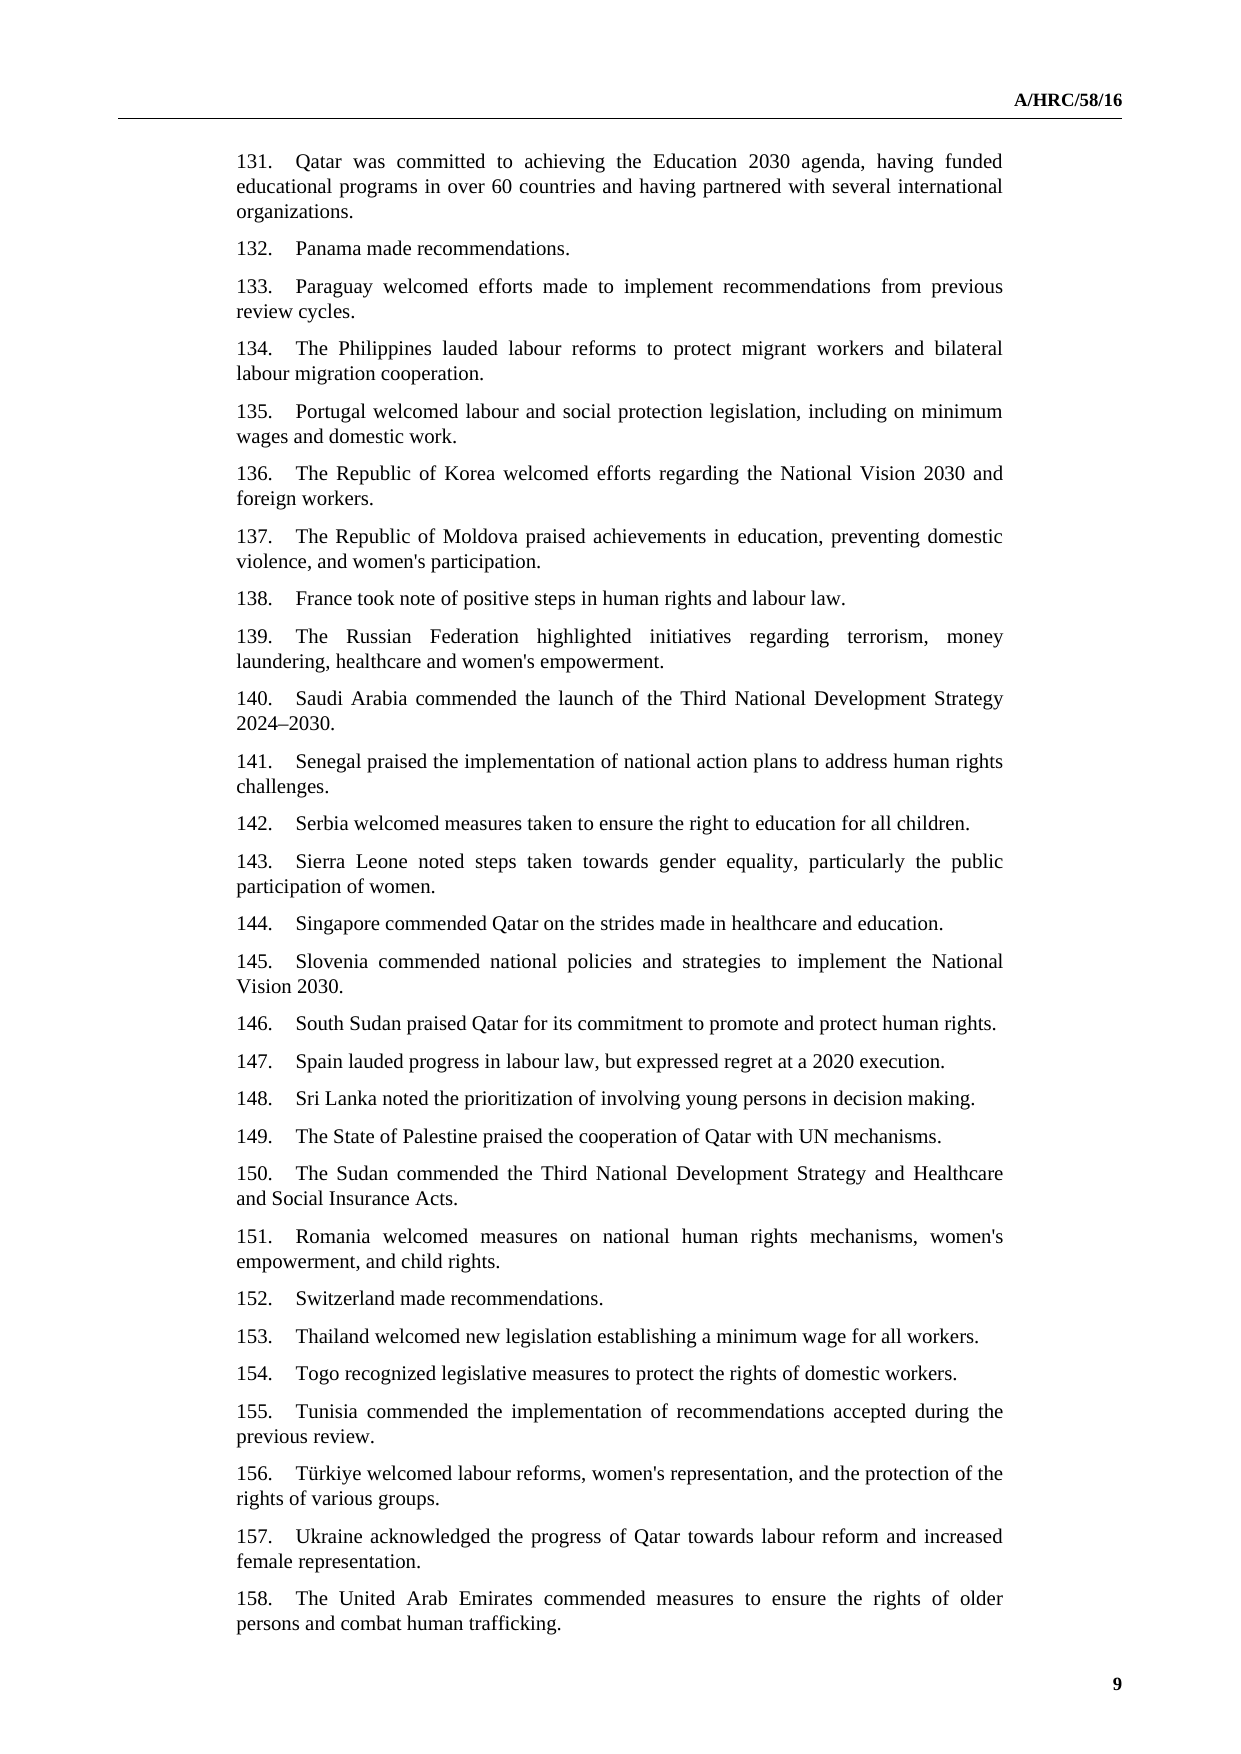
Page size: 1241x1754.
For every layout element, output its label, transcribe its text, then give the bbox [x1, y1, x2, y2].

text 146. South Sudan praised Qatar for its commitment to promote and protect human rights. [236, 1010, 1004, 1035]
text 145. Slovenia commended national policies and strategies to implement the National Vision 2030. [236, 948, 1004, 998]
text 136. The Republic of Korea welcomed efforts regarding the National Vision 2030 and foreign workers. [236, 460, 1004, 510]
text 148. Sri Lanka noted the prioritization of involving young persons in decision making. [236, 1085, 1004, 1110]
text 131. Qatar was committed to achieving the Education 2030 agenda, having funded educational programs in over 60 countries and having partnered with several international organizations. [236, 148, 1004, 223]
text 154. Togo recognized legislative measures to protect the rights of domestic workers. [236, 1360, 1004, 1385]
text 157. Ukraine acknowledged the progress of Qatar towards labour reform and increased female representation. [236, 1523, 1004, 1573]
text 137. The Republic of Moldova praised achievements in education, preventing domestic violence, and women's participation. [236, 523, 1004, 573]
text 156. Türkiye welcomed labour reforms, women's representation, and the protection of the rights of various groups. [236, 1460, 1004, 1510]
text 153. Thailand welcomed new legislation establishing a minimum wage for all workers. [236, 1323, 1004, 1348]
text 158. The United Arab Emirates commended measures to ensure the rights of older persons and combat human trafficking. [236, 1585, 1004, 1635]
text 141. Senegal praised the implementation of national action plans to address human rights challenges. [236, 748, 1004, 798]
text 135. Portugal welcomed labour and social protection legislation, including on minimum wages and domestic work. [236, 398, 1004, 448]
text 151. Romania welcomed measures on national human rights mechanisms, women's empowerment, and child rights. [236, 1223, 1004, 1273]
text 133. Paraguay welcomed efforts made to implement recommendations from previous review cycles. [236, 273, 1004, 323]
text 132. Panama made recommendations. [236, 235, 1004, 260]
text 155. Tunisia commended the implementation of recommendations accepted during the previous review. [236, 1398, 1004, 1448]
text 138. France took note of positive steps in human rights and labour law. [236, 585, 1004, 610]
text 142. Serbia welcomed measures taken to ensure the right to education for all children. [236, 810, 1004, 835]
text 144. Singapore commended Qatar on the strides made in healthcare and education. [236, 910, 1004, 935]
text 152. Switzerland made recommendations. [236, 1285, 1004, 1310]
text 140. Saudi Arabia commended the launch of the Third National Development Strategy 2024–2030. [236, 685, 1004, 735]
text 149. The State of Palestine praised the cooperation of Qatar with UN mechanisms. [236, 1123, 1004, 1148]
text 147. Spain lauded progress in labour law, but expressed regret at a 2020 execution. [236, 1048, 1004, 1073]
text 150. The Sudan commended the Third National Development Strategy and Healthcare and Social Insurance Acts. [236, 1160, 1004, 1210]
text 139. The Russian Federation highlighted initiatives regarding terrorism, money laundering, healthcare and women's empowerment. [236, 623, 1004, 673]
text 134. The Philippines lauded labour reforms to protect migrant workers and bilateral labour migration cooperation. [236, 335, 1004, 385]
text 143. Sierra Leone noted steps taken towards gender equality, particularly the public participation of women. [236, 848, 1004, 898]
